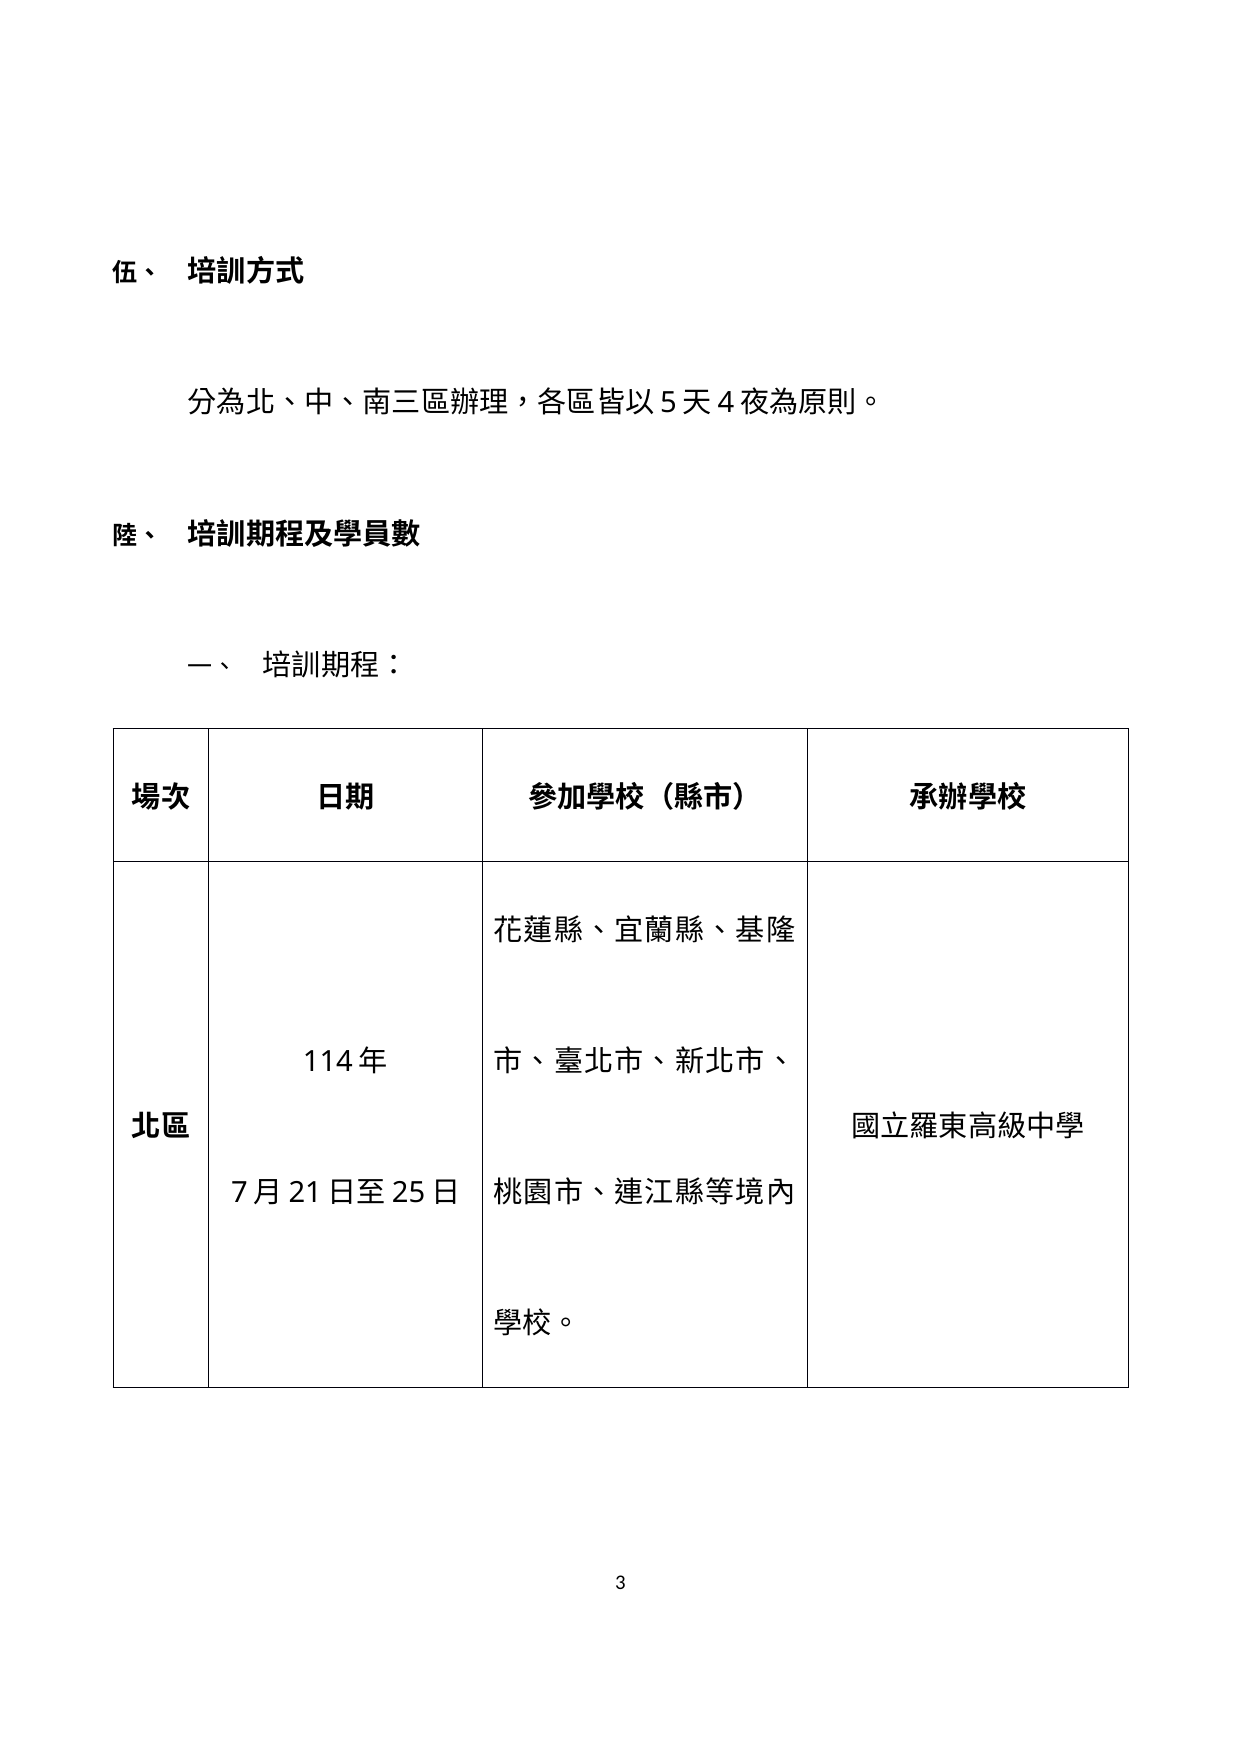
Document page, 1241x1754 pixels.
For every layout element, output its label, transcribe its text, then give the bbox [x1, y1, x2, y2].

table_header 日期 [209, 729, 482, 861]
table_header 參加學校（縣市） [483, 729, 807, 861]
list 培訓期程及學員數 [112, 466, 1128, 597]
list 培訓期程： [187, 597, 1128, 728]
table_header 場次 [114, 729, 208, 861]
list 培訓方式 [112, 203, 1128, 334]
table_cell 國立羅東高級中學 [808, 862, 1128, 1387]
text 分為北、中、南三區辦理，各區皆以5天4夜為原則。 [187, 334, 1128, 466]
table_header 承辦學校 [808, 729, 1128, 861]
table_cell 北區 [114, 862, 208, 1387]
table_cell 114年 7月21日至25日 [209, 862, 482, 1387]
table_cell 花蓮縣、宜蘭縣、基隆市、臺北市、新北市、桃園市、連江縣等境內學校。 [483, 862, 807, 1387]
